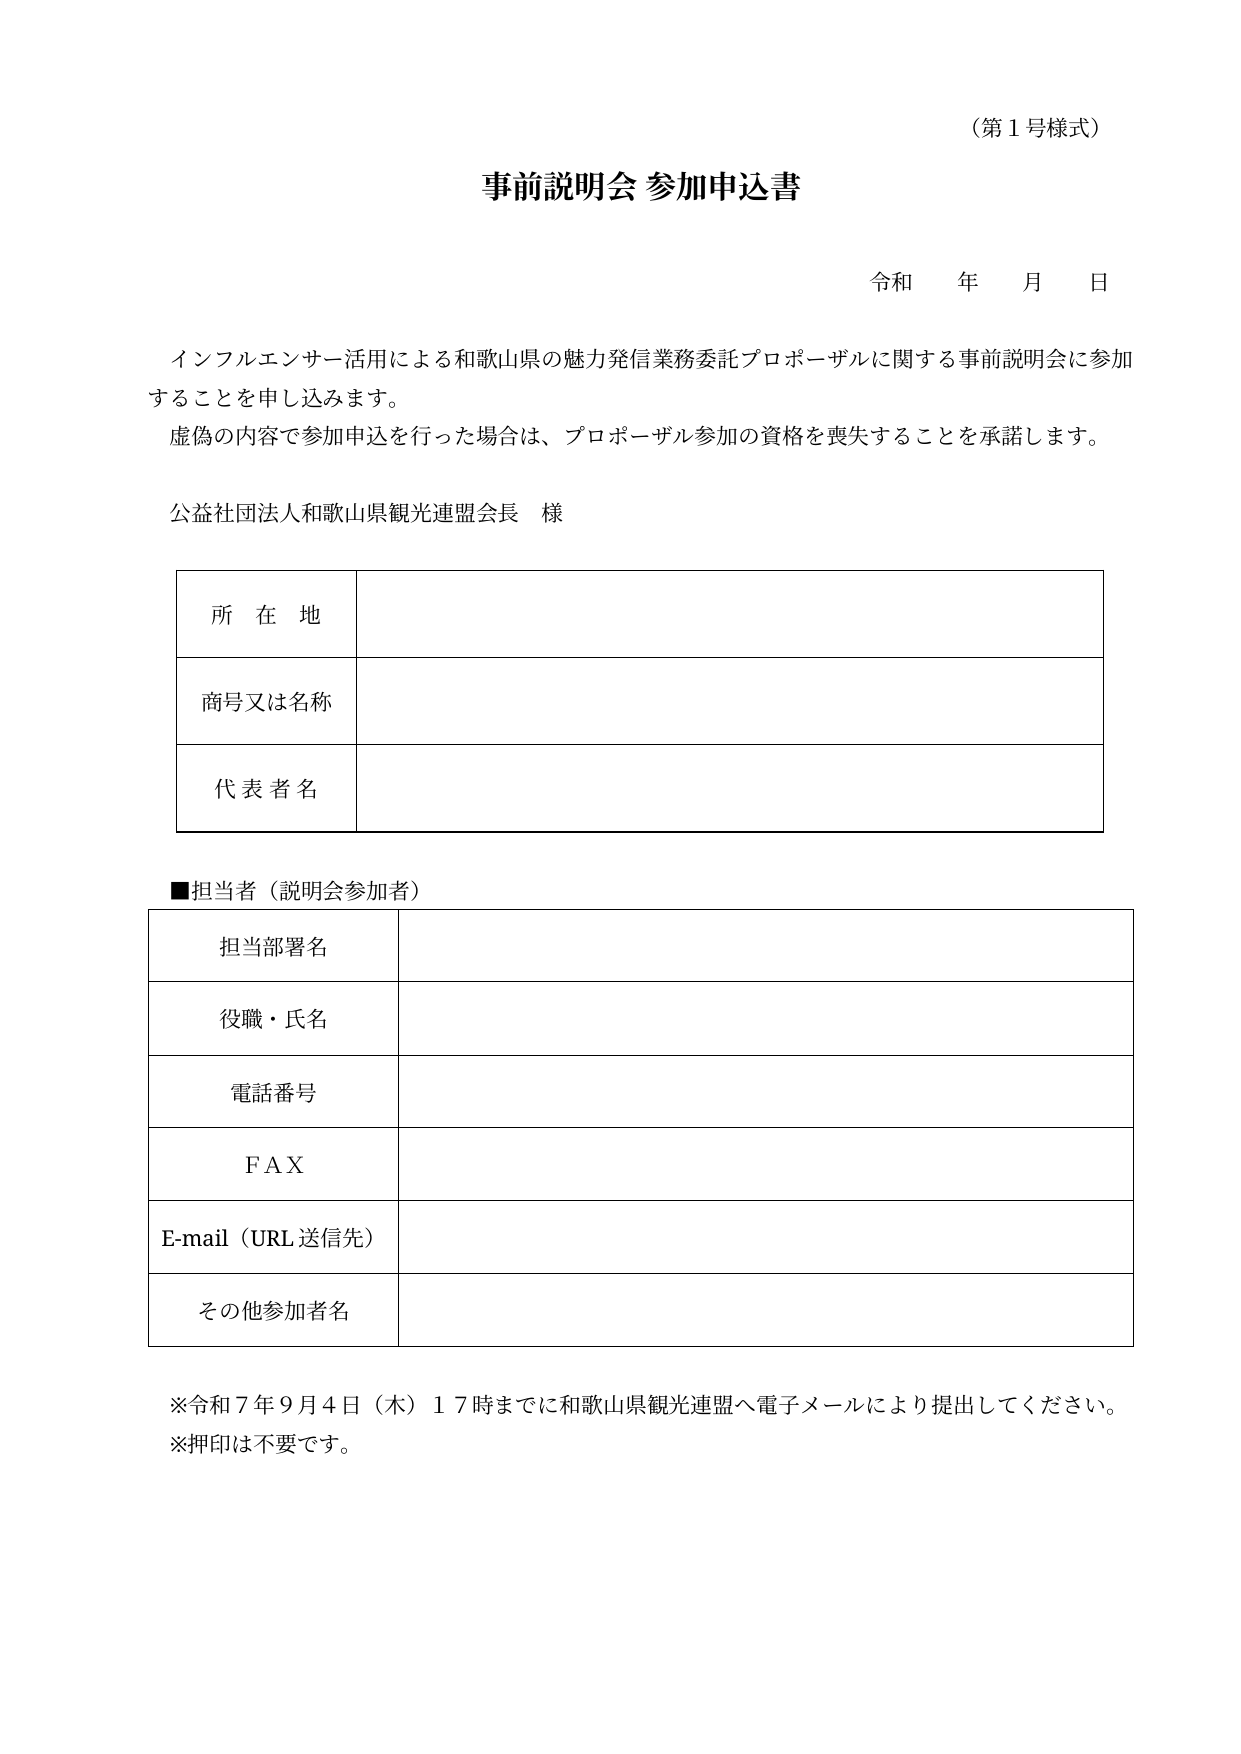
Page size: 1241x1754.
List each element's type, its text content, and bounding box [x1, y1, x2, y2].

text 事前説明会 参加申込書 [148, 147, 1134, 223]
text インフルエンサー活用による和歌山県の魅力発信業務委託プロポーザルに関する事前説明会に参加することを申し込みます。 [148, 339, 1134, 416]
text （第１号様式） [148, 108, 1112, 147]
text ※押印は不要です。 [148, 1423, 1134, 1462]
table_cell 代 表 者 名 [177, 745, 356, 831]
text 公益社団法人和歌山県観光連盟会長 様 [148, 493, 1134, 531]
table_cell [399, 1128, 1133, 1200]
table_cell [357, 745, 1103, 831]
table_header [357, 571, 1103, 657]
table_cell [399, 1201, 1133, 1273]
table_cell 商号又は名称 [177, 658, 356, 744]
table_header [399, 910, 1133, 981]
table_cell [399, 1274, 1133, 1346]
table_cell ＦＡＸ [149, 1128, 398, 1200]
table_cell [399, 982, 1133, 1055]
text ■担当者（説明会参加者） [148, 871, 1134, 909]
table_cell [399, 1056, 1133, 1127]
table_header 担当部署名 [149, 910, 398, 981]
text ※令和７年９月４日（木）１７時までに和歌山県観光連盟へ電子メールにより提出してください。 [169, 1385, 1134, 1423]
table_header 所 在 地 [177, 571, 356, 657]
text 虚偽の内容で参加申込を行った場合は、プロポーザル参加の資格を喪失することを承諾します。 [148, 416, 1134, 454]
table_cell E-mail（URL送信先） [149, 1201, 398, 1273]
table_cell 電話番号 [149, 1056, 398, 1127]
table_cell 役職・氏名 [149, 982, 398, 1055]
table_cell その他参加者名 [149, 1274, 398, 1346]
table_cell [357, 658, 1103, 744]
text 令和 年 月 日 [148, 262, 1134, 300]
